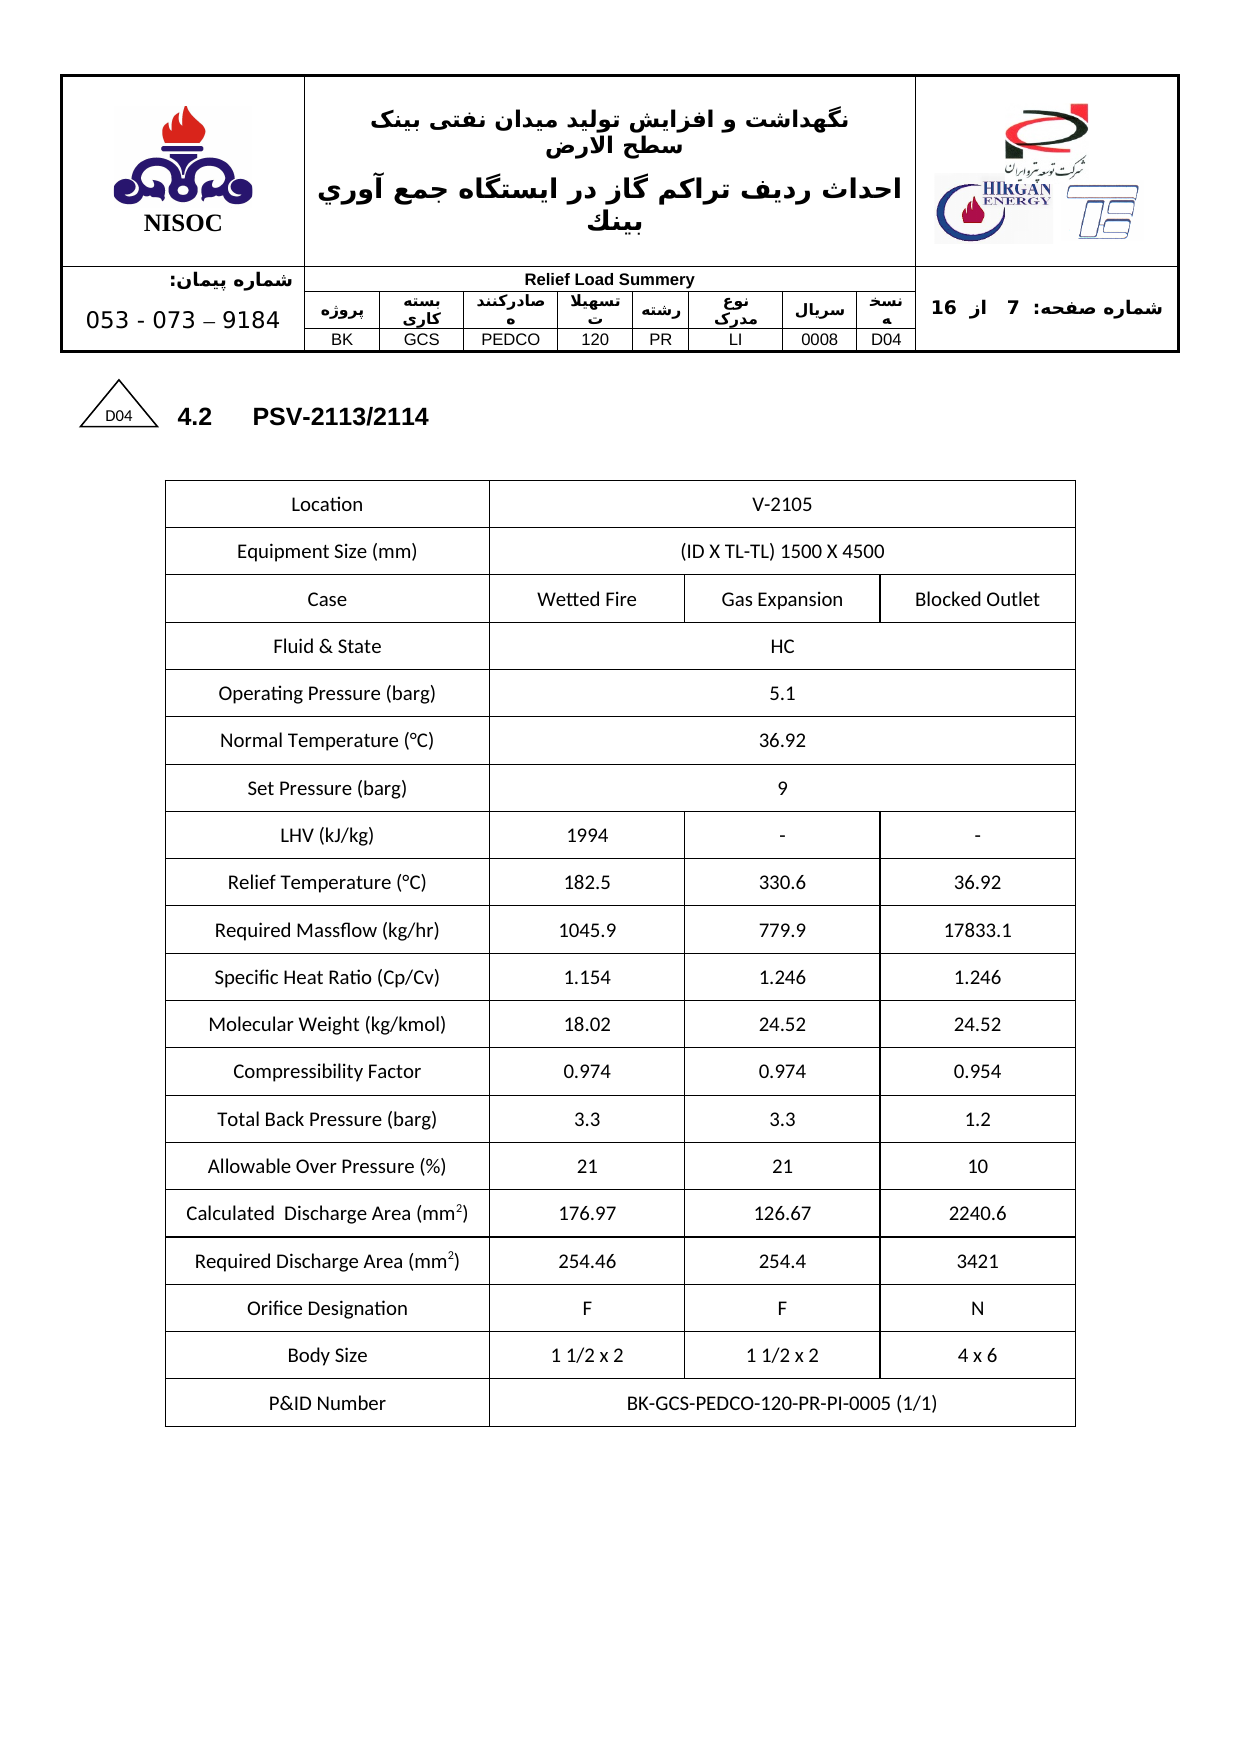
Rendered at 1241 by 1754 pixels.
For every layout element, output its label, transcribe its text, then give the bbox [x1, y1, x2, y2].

table_cell Normal Temperature (°C) [166, 717, 489, 763]
table_cell F [490, 1285, 684, 1331]
table_cell 1045.9 [490, 906, 684, 953]
table_cell 1.154 [490, 954, 684, 1000]
table_cell Specific Heat Ratio (Cp/Cv) [166, 954, 489, 1000]
table_cell Orifice Designation [166, 1285, 489, 1331]
table_cell 779.9 [685, 906, 879, 953]
table_cell 1.2 [881, 1096, 1075, 1142]
table_cell Wetted Fire [490, 575, 684, 622]
table_cell Total Back Pressure (barg) [166, 1096, 489, 1142]
table_header Location [166, 481, 489, 527]
table_cell BK-GCS-PEDCO-120-PR-PI-0005 (1/1) [490, 1379, 1075, 1426]
picture [113, 106, 253, 208]
table_cell 21 [685, 1143, 879, 1189]
table_cell Set Pressure (barg) [166, 765, 489, 811]
table_cell Case [166, 575, 489, 622]
table_cell Blocked Outlet [881, 575, 1075, 622]
table_cell 5.1 [490, 670, 1075, 716]
table_cell 126.67 [685, 1190, 879, 1236]
table_cell 254.46 [490, 1238, 684, 1284]
table_cell 1.246 [685, 954, 879, 1000]
table_header V-2105 [490, 481, 1075, 527]
subtitle PSV-2113/2114 [177, 402, 1152, 431]
table_cell 182.5 [490, 859, 684, 905]
table_cell 10 [881, 1143, 1075, 1189]
table_cell 18.02 [490, 1001, 684, 1047]
table_cell Equipment Size (mm) [166, 528, 489, 574]
table_cell Relief Temperature (°C) [166, 859, 489, 905]
table_cell Gas Expansion [685, 575, 879, 622]
table_cell LHV (kJ/kg) [166, 812, 489, 858]
table_cell Molecular Weight (kg/kmol) [166, 1001, 489, 1047]
table_cell Calculated Discharge Area (mm2) [166, 1190, 489, 1236]
table_cell Operating Pressure (barg) [166, 670, 489, 716]
table_cell Compressibility Factor [166, 1048, 489, 1094]
table_cell 1.246 [881, 954, 1075, 1000]
table_cell F [685, 1285, 879, 1331]
picture [934, 103, 1089, 244]
table_cell 1 1/2 x 2 [490, 1332, 684, 1378]
table_cell 2240.6 [881, 1190, 1075, 1236]
table_cell 3421 [881, 1238, 1075, 1284]
table_cell 1994 [490, 812, 684, 858]
table_cell 254.4 [685, 1238, 879, 1284]
table_cell 17833.1 [881, 906, 1075, 953]
table_cell Fluid & State [166, 623, 489, 669]
table_cell Required Massflow (kg/hr) [166, 906, 489, 953]
table_cell 176.97 [490, 1190, 684, 1236]
table_cell 4 x 6 [881, 1332, 1075, 1378]
table_cell Allowable Over Pressure (%) [166, 1143, 489, 1189]
table_cell 0.974 [490, 1048, 684, 1094]
table_cell 0.974 [685, 1048, 879, 1094]
table_cell - [685, 812, 879, 858]
table_cell 24.52 [685, 1001, 879, 1047]
table_cell Body Size [166, 1332, 489, 1378]
table_cell - [881, 812, 1075, 858]
table_cell 0.954 [881, 1048, 1075, 1094]
table_cell 21 [490, 1143, 684, 1189]
table_cell (ID X TL-TL) 1500 X 4500 [490, 528, 1075, 574]
table_cell HC [490, 623, 1075, 669]
table_cell P&ID Number [166, 1379, 489, 1426]
table_cell 1 1/2 x 2 [685, 1332, 879, 1378]
table_cell 36.92 [490, 717, 1075, 763]
table_cell N [881, 1285, 1075, 1331]
table_cell 24.52 [881, 1001, 1075, 1047]
table_cell 3.3 [490, 1096, 684, 1142]
table_cell 330.6 [685, 859, 879, 905]
table_cell 3.3 [685, 1096, 879, 1142]
table_cell 9 [490, 765, 1075, 811]
table_cell Required Discharge Area (mm2) [166, 1238, 489, 1284]
table_cell 36.92 [881, 859, 1075, 905]
